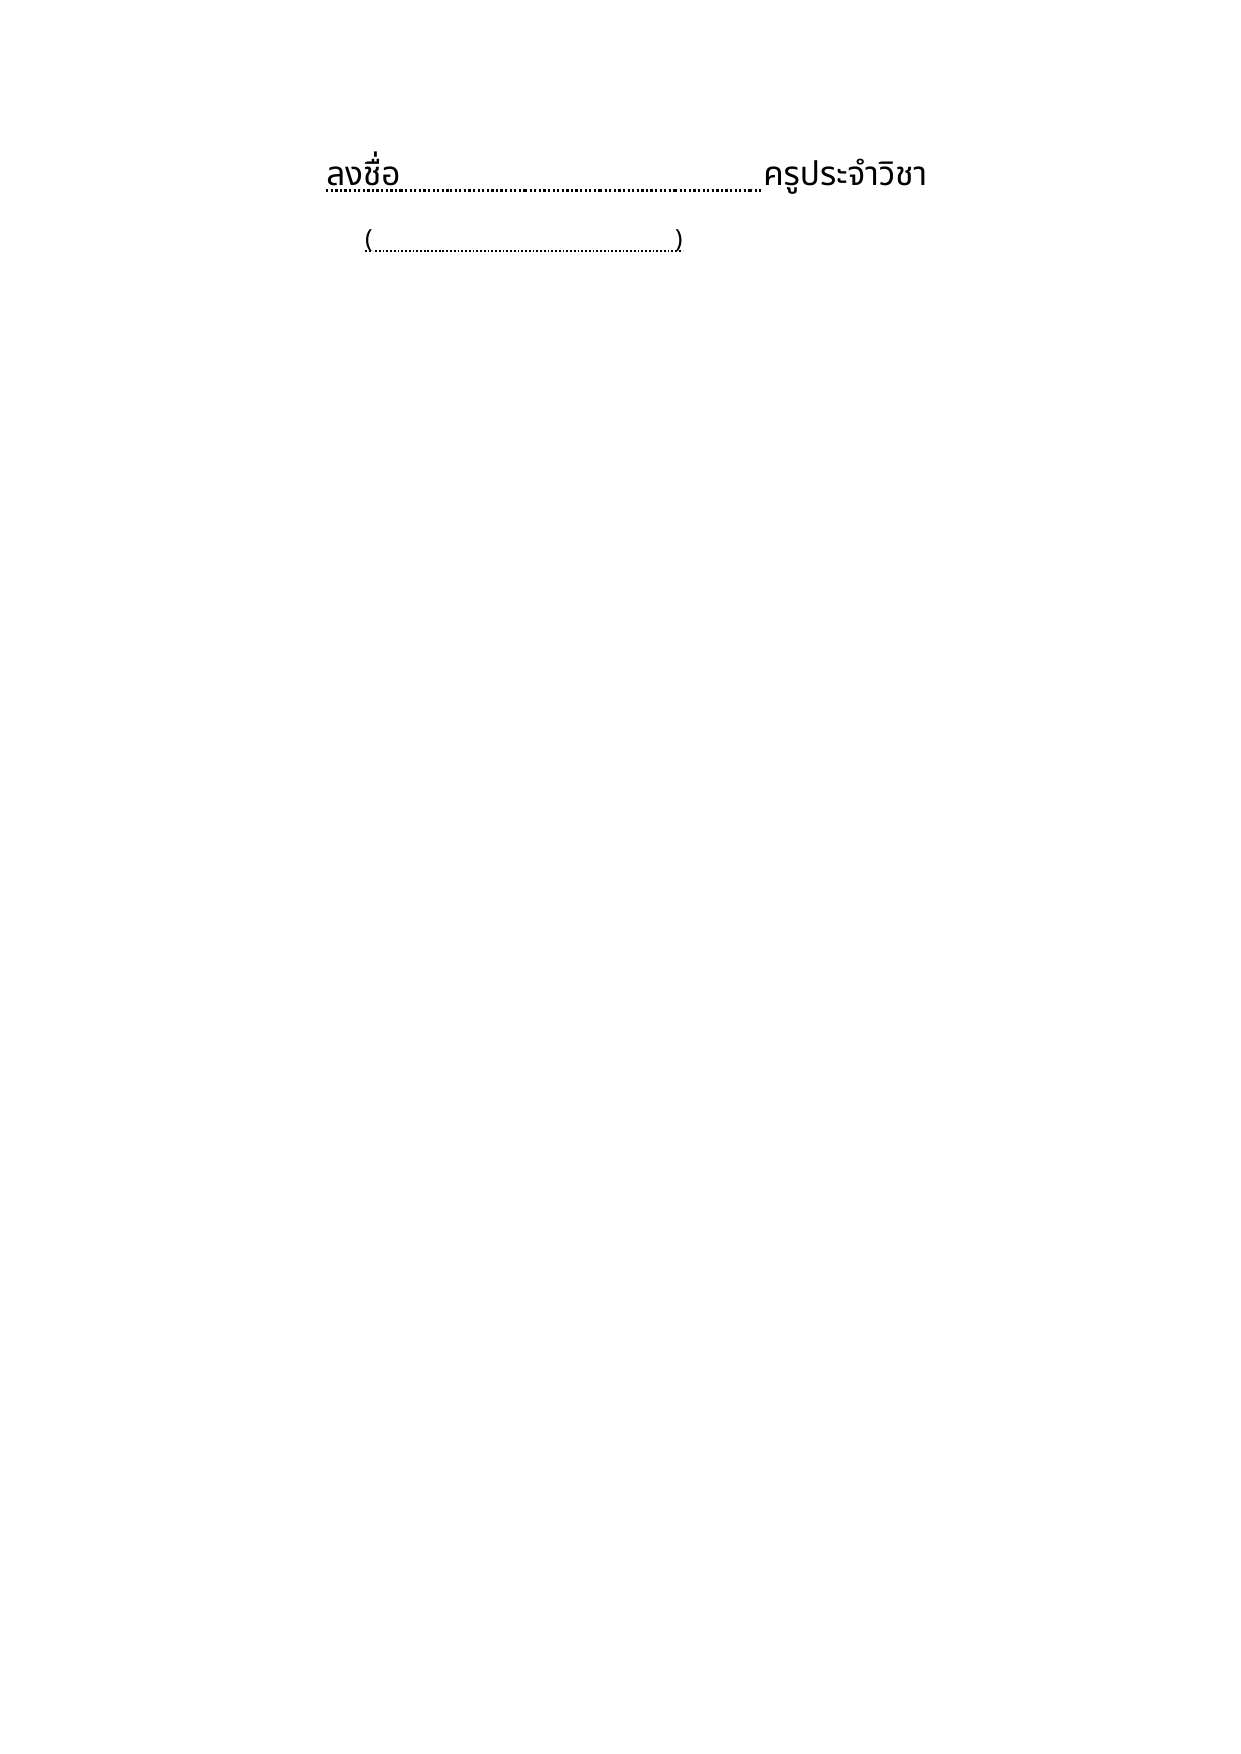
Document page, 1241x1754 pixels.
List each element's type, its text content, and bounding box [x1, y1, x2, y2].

text ( ) [150, 221, 1090, 292]
text ลงชื่อ ครูประจำวิชา [150, 150, 1090, 200]
